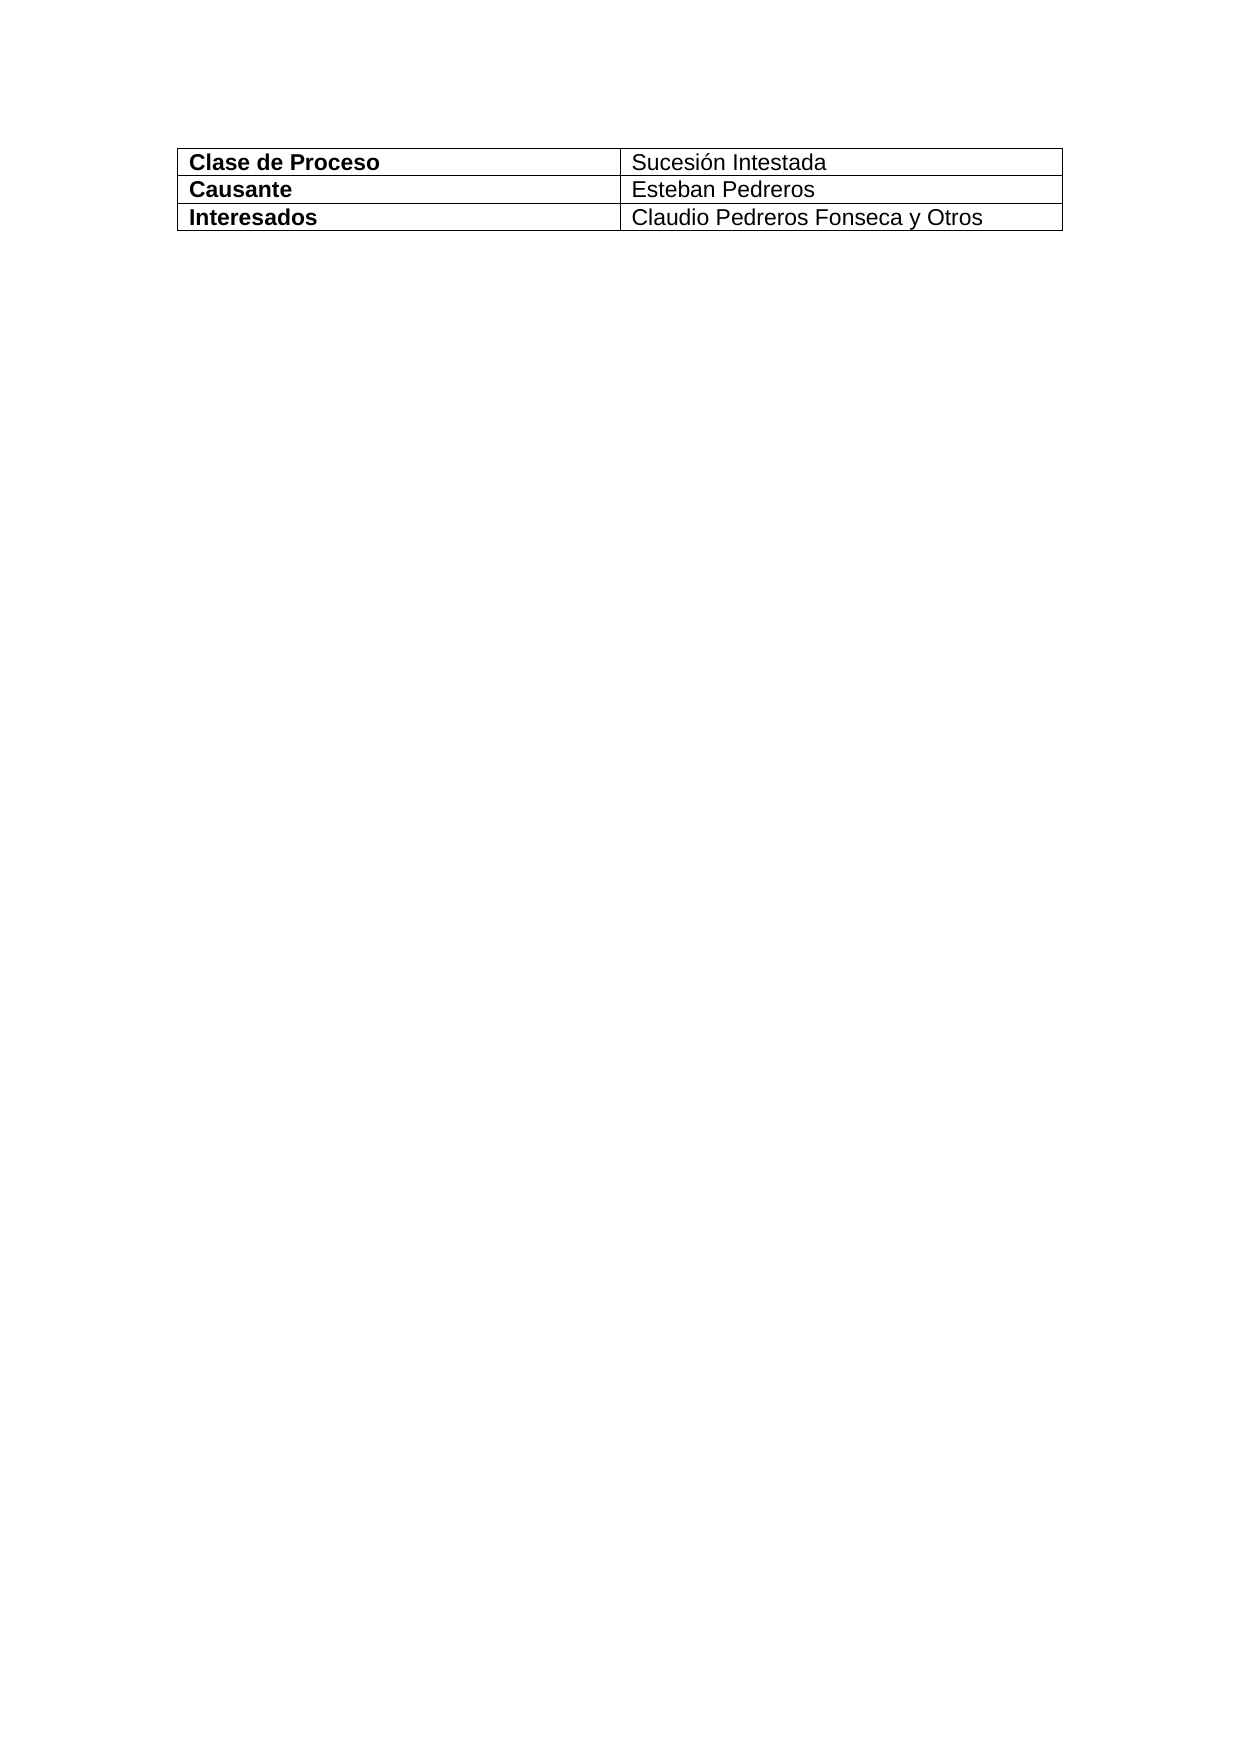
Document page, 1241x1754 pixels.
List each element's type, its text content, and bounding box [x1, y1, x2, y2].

table_cell Causante [178, 176, 620, 202]
table_cell Claudio Pedreros Fonseca y Otros [621, 204, 1062, 230]
table_header Sucesión Intestada [621, 149, 1062, 175]
table_header Clase de Proceso [178, 149, 620, 175]
table_cell Interesados [178, 204, 620, 230]
table_cell Esteban Pedreros [621, 176, 1062, 202]
